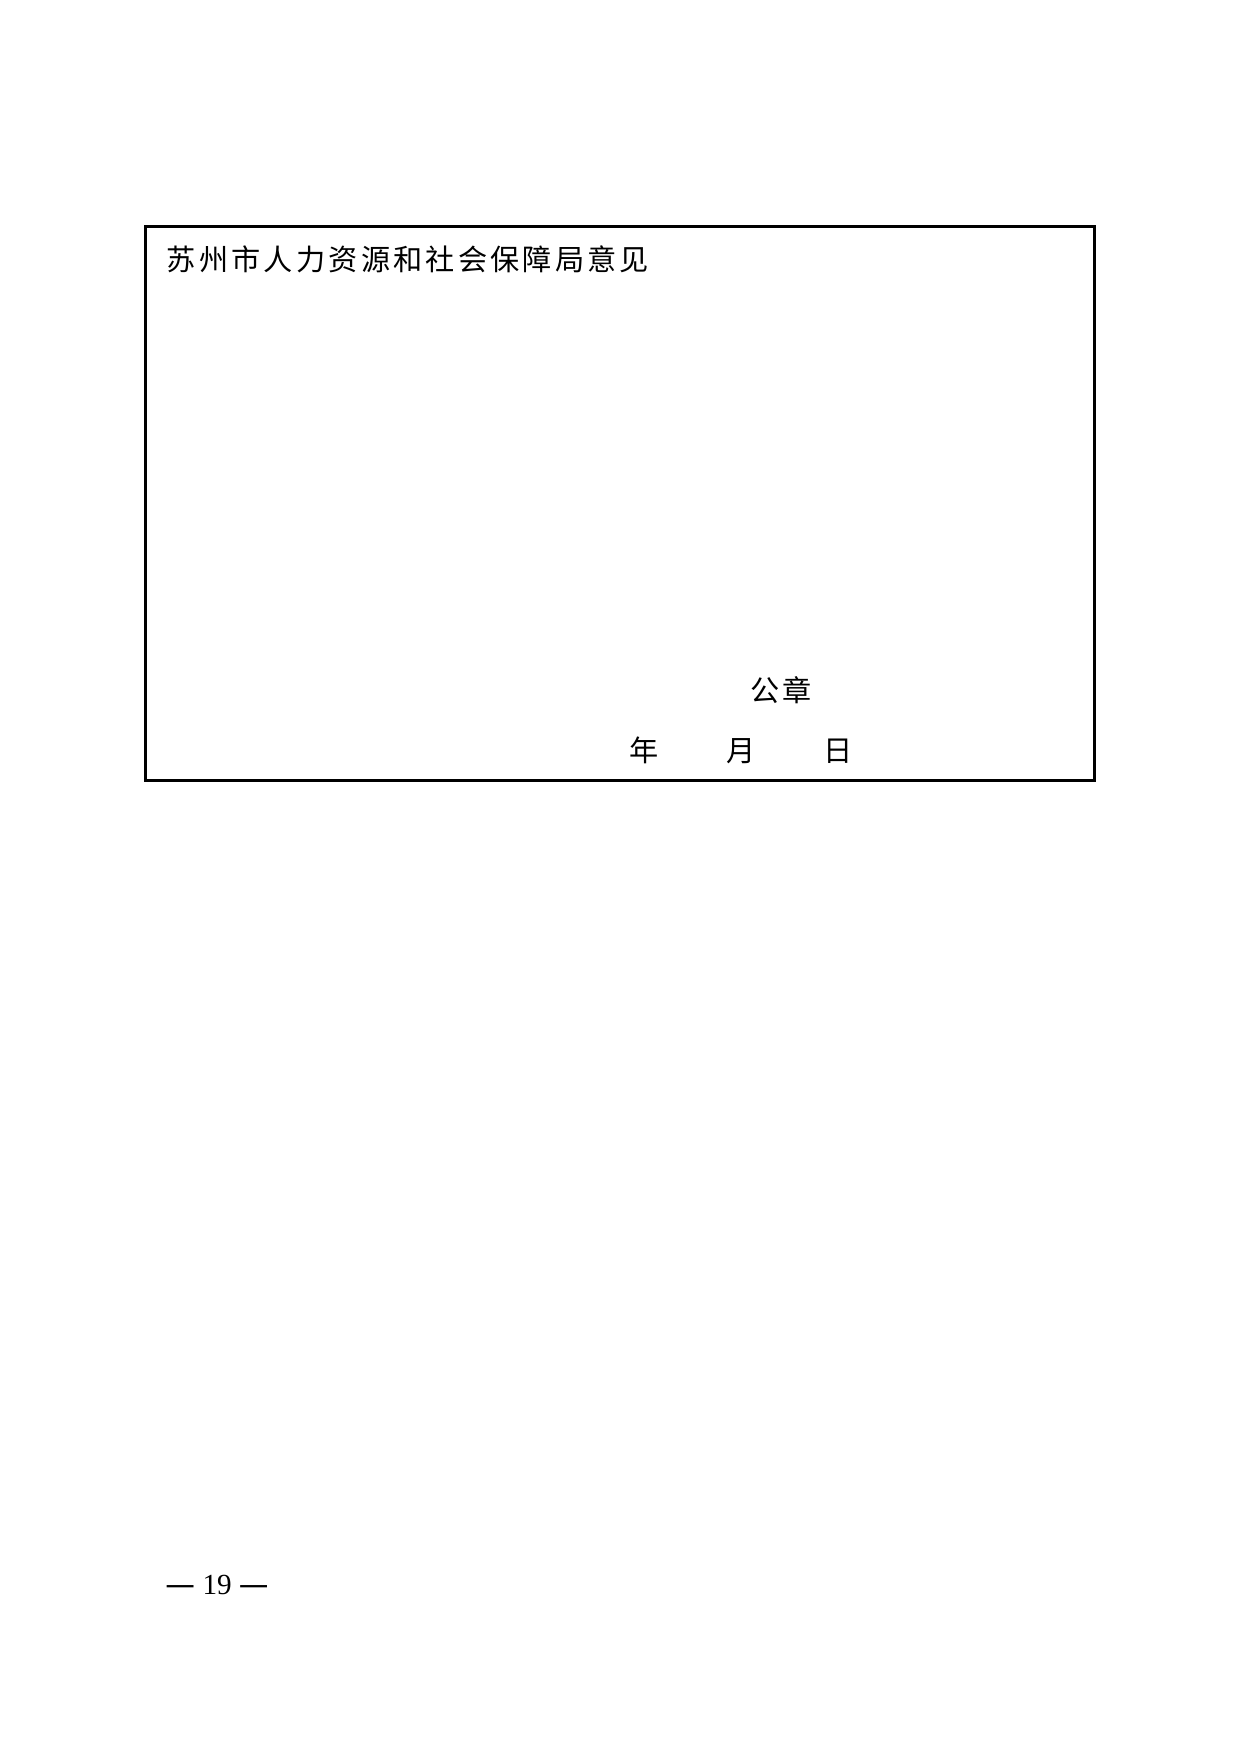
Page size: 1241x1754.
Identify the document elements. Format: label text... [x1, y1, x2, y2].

table_cell 苏州市人力资源和社会保障局意见 公章 年 月 日 [147, 228, 1093, 779]
